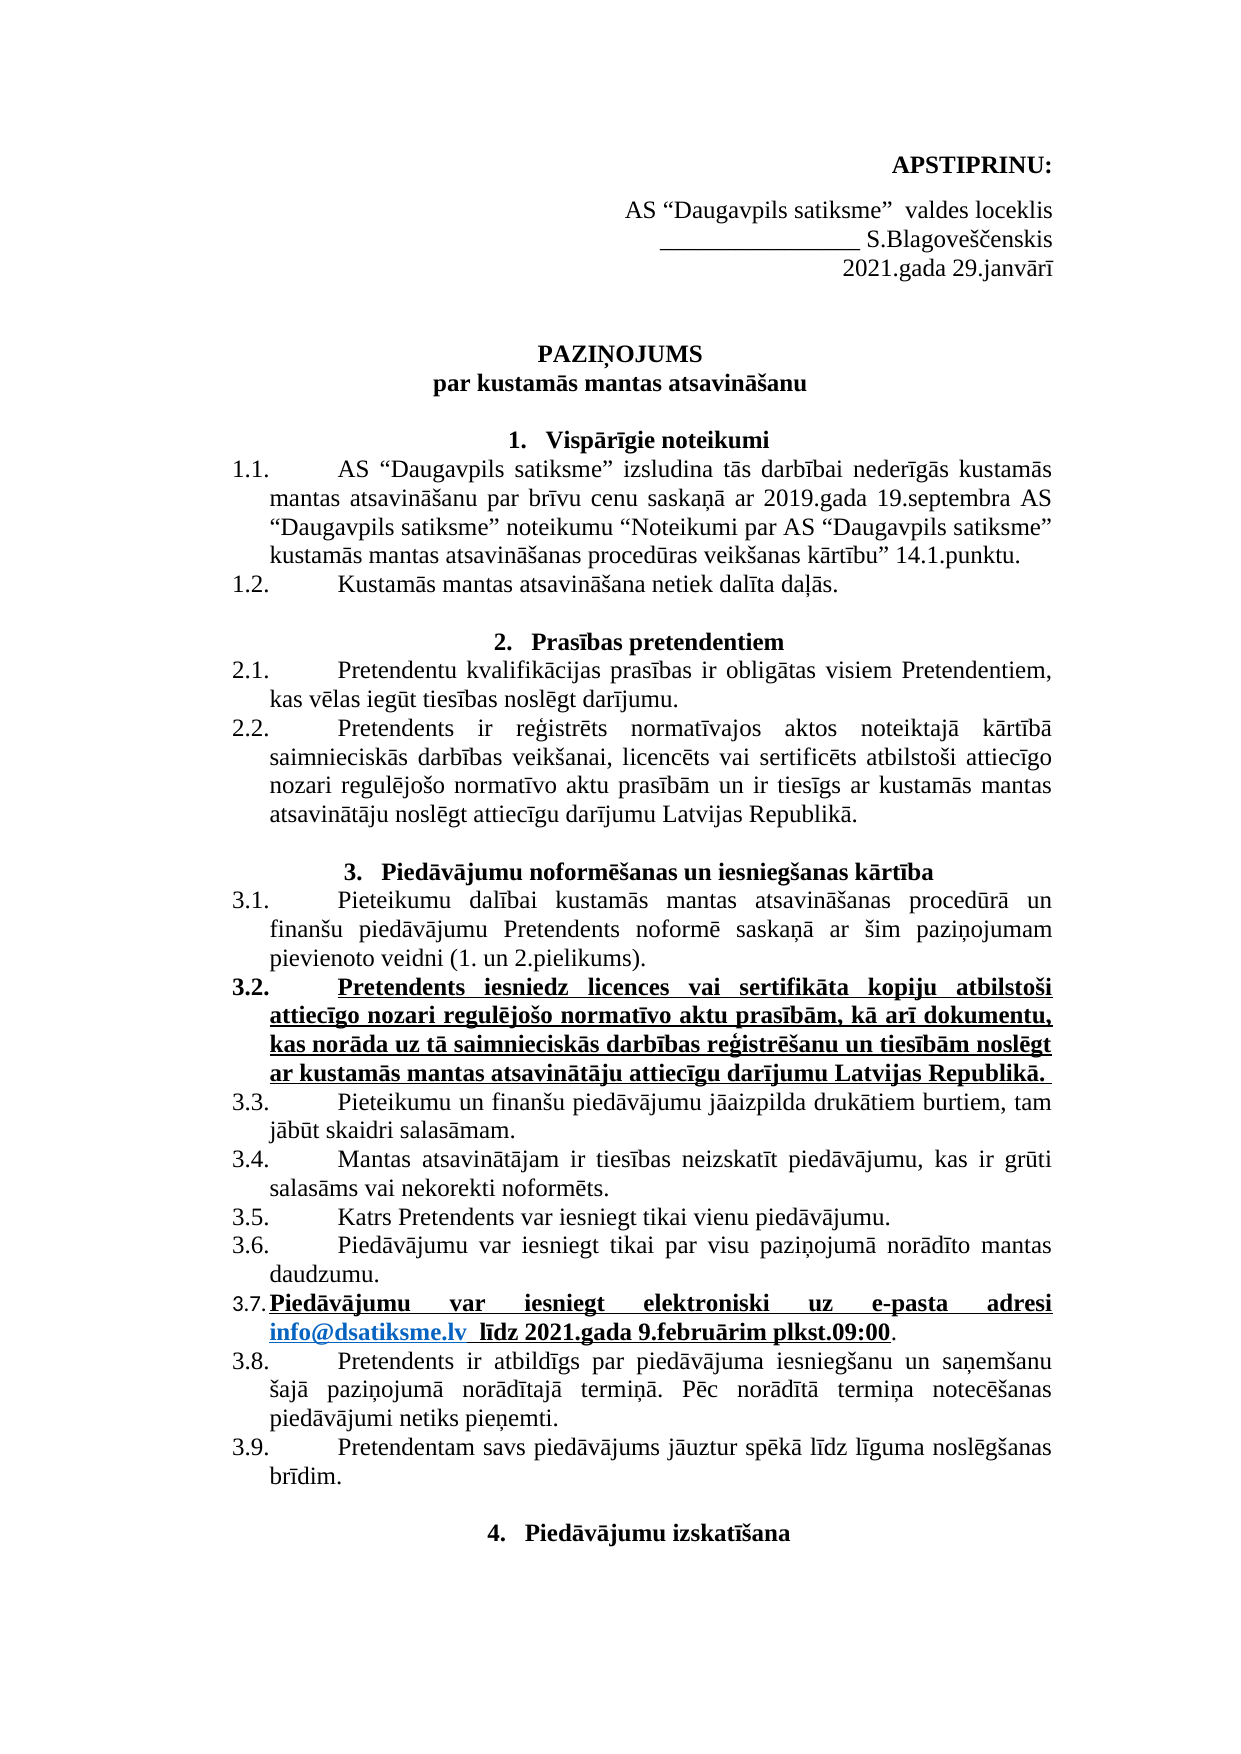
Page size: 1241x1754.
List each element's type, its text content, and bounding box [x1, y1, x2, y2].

list Vispārīgie noteikumi [225, 425, 1053, 454]
text AS “Daugavpils satiksme” valdes loceklis [187, 195, 1053, 224]
list Prasības pretendentiem [225, 627, 1053, 655]
list Piedāvājumu var iesniegt elektroniski uz e-pasta adresi info@dsatiksme.lv līdz 2021.gada 9.februārim plkst.09:00. [232, 1288, 1053, 1346]
list Piedāvājumu noformēšanas un iesniegšanas kārtība [225, 857, 1053, 885]
list Pretendents ir atbildīgs par piedāvājuma iesniegšanu un saņemšanu šajā paziņojumā norādītajā termiņā. Pēc norādītā termiņa notecēšanas piedāvājumi netiks pieņemti. [232, 1346, 1053, 1432]
list Piedāvājumu var iesniegt tikai par visu paziņojumā norādīto mantas daudzumu. [232, 1230, 1053, 1288]
list Pretendentam savs piedāvājums jāuztur spēkā līdz līguma noslēgšanas brīdim. [232, 1432, 1053, 1489]
list Kustamās mantas atsavināšana netiek dalīta daļās. [232, 569, 1053, 598]
list Pretendents ir reģistrēts normatīvajos aktos noteiktajā kārtībā saimnieciskās darbības veikšanai, licencēts vai sertificēts atbilstoši attiecīgo nozari regulējošo normatīvo aktu prasībām un ir tiesīgs ar kustamās mantas atsavinātāju noslēgt attiecīgu darījumu Latvijas Republikā. [232, 713, 1053, 828]
list Piedāvājumu izskatīšana [225, 1518, 1053, 1547]
list Mantas atsavinātājam ir tiesības neizskatīt piedāvājumu, kas ir grūti salasāms vai nekorekti noformēts. [232, 1144, 1053, 1202]
text 2021.gada 29.janvārī [187, 253, 1053, 282]
list AS “Daugavpils satiksme” izsludina tās darbībai nederīgās kustamās mantas atsavināšanu par brīvu cenu saskaņā ar 2019.gada 19.septembra AS “Daugavpils satiksme” noteikumu “Noteikumi par AS “Daugavpils satiksme” kustamās mantas atsavināšanas procedūras veikšanas kārtību” 14.1.punktu. [232, 454, 1053, 569]
list Pieteikumu dalībai kustamās mantas atsavināšanas procedūrā un finanšu piedāvājumu Pretendents noformē saskaņā ar šim paziņojumam pievienoto veidni (1. un 2.pielikums). [232, 885, 1053, 972]
list Pieteikumu un finanšu piedāvājumu jāaizpilda drukātiem burtiem, tam jābūt skaidri salasāmam. [232, 1087, 1053, 1144]
list Pretendentu kvalifikācijas prasības ir obligātas visiem Pretendentiem, kas vēlas iegūt tiesības noslēgt darījumu. [232, 655, 1053, 713]
list Pretendents iesniedz licences vai sertifikāta kopiju atbilstoši attiecīgo nozari regulējošo normatīvo aktu prasībām, kā arī dokumentu, kas norāda uz tā saimnieciskās darbības reģistrēšanu un tiesībām noslēgt ar kustamās mantas atsavinātāju attiecīgu darījumu Latvijas Republikā. [232, 972, 1053, 1087]
list Katrs Pretendents var iesniegt tikai vienu piedāvājumu. [232, 1202, 1053, 1230]
text ________________ S.Blagoveščenskis [187, 224, 1053, 253]
text par kustamās mantas atsavināšanu [187, 368, 1053, 397]
text PAZIŅOJUMS [187, 339, 1053, 368]
text APSTIPRINU: [187, 150, 1053, 179]
